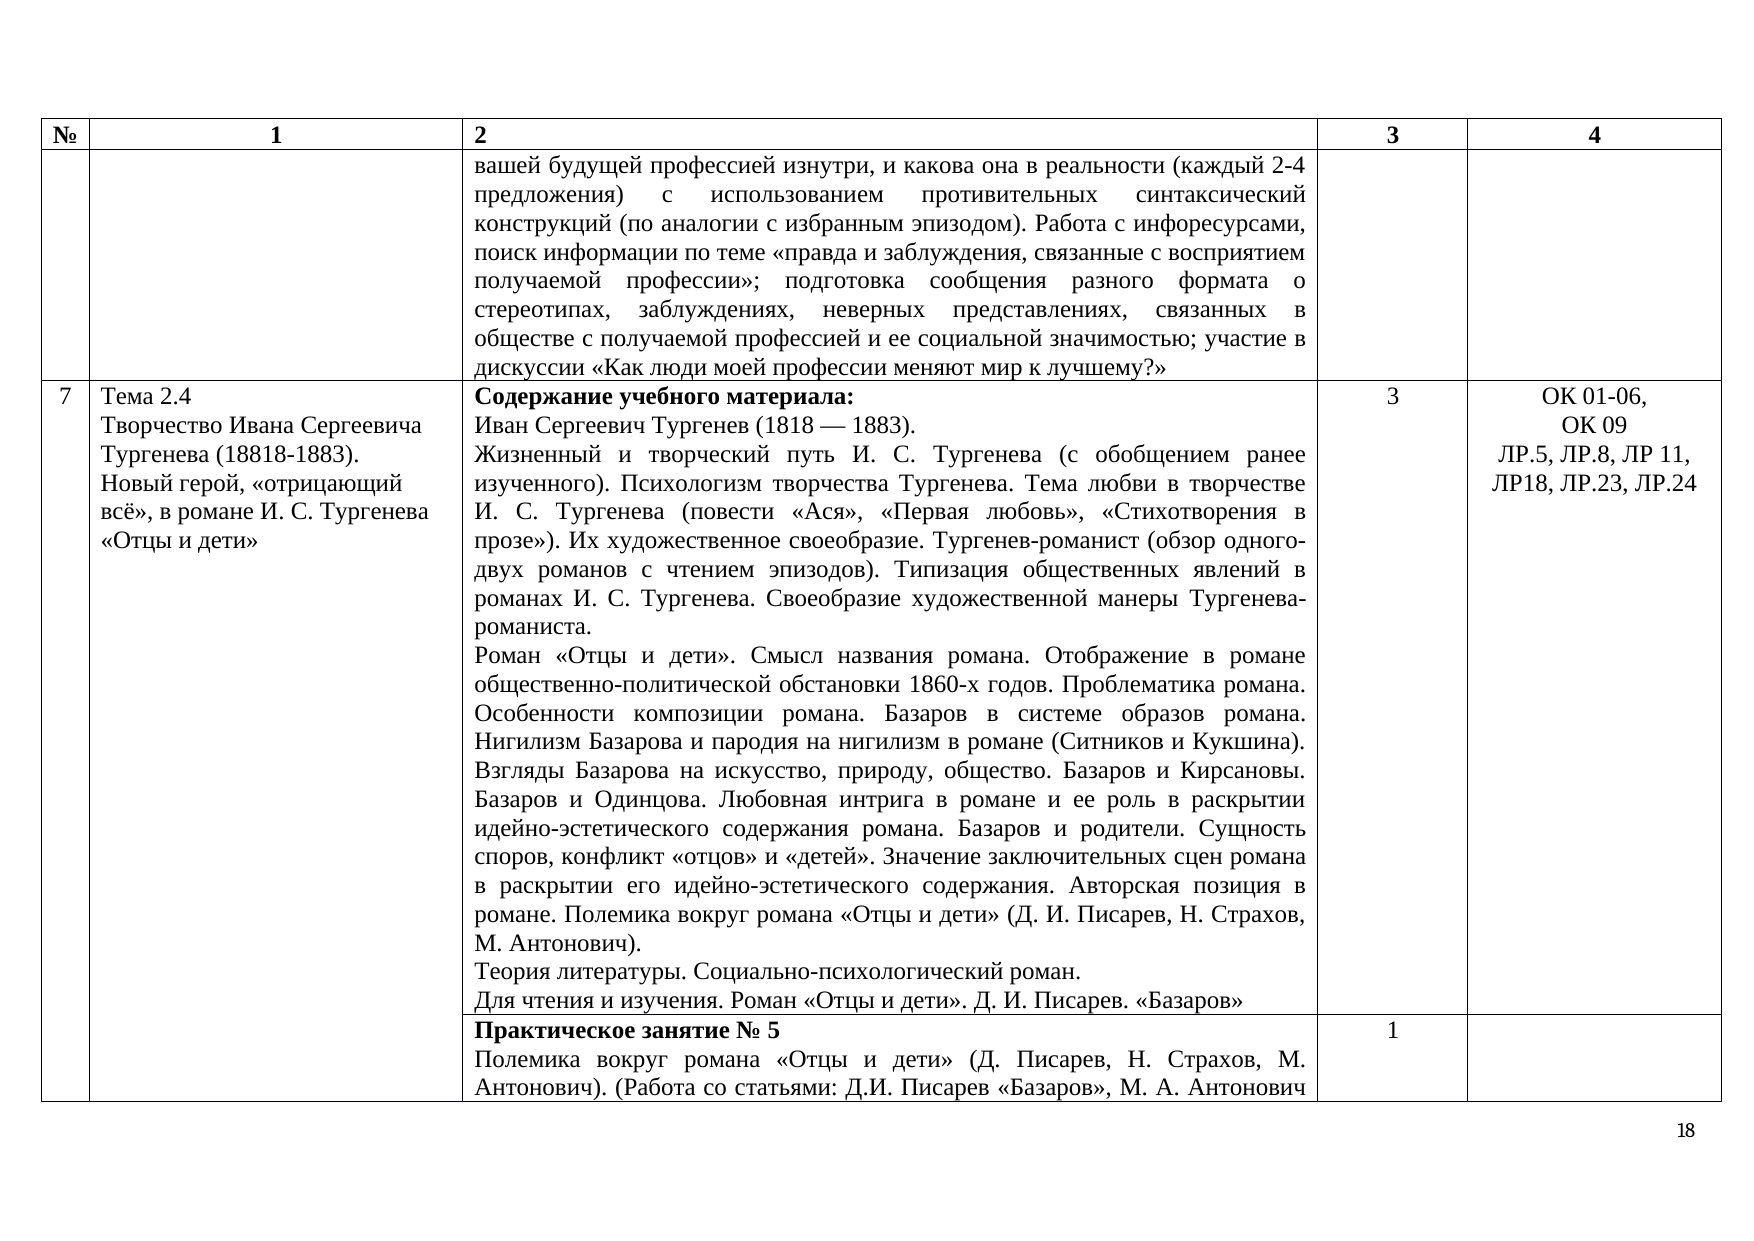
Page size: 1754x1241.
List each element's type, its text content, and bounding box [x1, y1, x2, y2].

table_cell 2 [1318, 150, 1467, 380]
table_cell 1 [1318, 1015, 1467, 1101]
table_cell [463, 150, 1317, 380]
table_header 2 [463, 119, 1317, 149]
table_cell 7 [42, 381, 89, 1101]
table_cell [463, 1015, 1317, 1101]
table_cell Тема 2.4 Творчество Ивана Сергеевича Тургенева (18818-1883). Новый герой, «отрицающий всё», в романе И. С. Тургенева «Отцы и дети» [90, 381, 462, 1101]
table_cell Содержание учебного материала: Иван Сергеевич Тургенев (1818 — 1883). Жизненный и творческий путь И. С. Тургенева (с обобщением ранее изученного). Психологизм творчества Тургенева. Тема любви в творчестве И. С. Тургенева (повести «Ася», «Первая любовь», «Стихотворения в прозе»). Их художественное своеобразие. Тургенев-романист (обзор одного-двух романов с чтением эпизодов). Типизация общественных явлений в романах И. С. Тургенева. Своеобразие художественной манеры Тургенева-романиста. Роман «Отцы и дети». Смысл названия романа. Отображение в романе общественно-политической обстановки 1860-х годов. Проблематика романа. Особенности композиции романа. Базаров в системе образов романа. Нигилизм Базарова и пародия на нигилизм в романе (Ситников и Кукшина). Взгляды Базарова на искусство, природу, общество. Базаров и Кирсановы. Базаров и Одинцова. Любовная интрига в романе и ее роль в раскрытии идейно-эстетического содержания романа. Базаров и родители. Сущность споров, конфликт «отцов» и «детей». Значение заключительных сцен романа в раскрытии его идейно-эстетического содержания. Авторская позиция в романе. Полемика вокруг романа «Отцы и дети» (Д. И. Писарев, Н. Страхов, М. Антонович). Теория литературы. Социально-психологический роман. Для чтения и изучения. Роман «Отцы и дети». Д. И. Писарев. «Базаров» [463, 381, 1317, 1014]
table_cell ОК 01-06, ОК 09 ЛР.5, ЛР.8, ЛР 11, ЛР18, ЛР.23, ЛР.24 [1468, 381, 1721, 1014]
table_header 3 [1318, 119, 1467, 149]
table_header 1 [90, 119, 462, 149]
table_cell [1468, 1015, 1721, 1101]
table_cell 3 [1318, 381, 1467, 1014]
table_header 4 [1468, 119, 1721, 149]
table_header № [42, 119, 89, 149]
